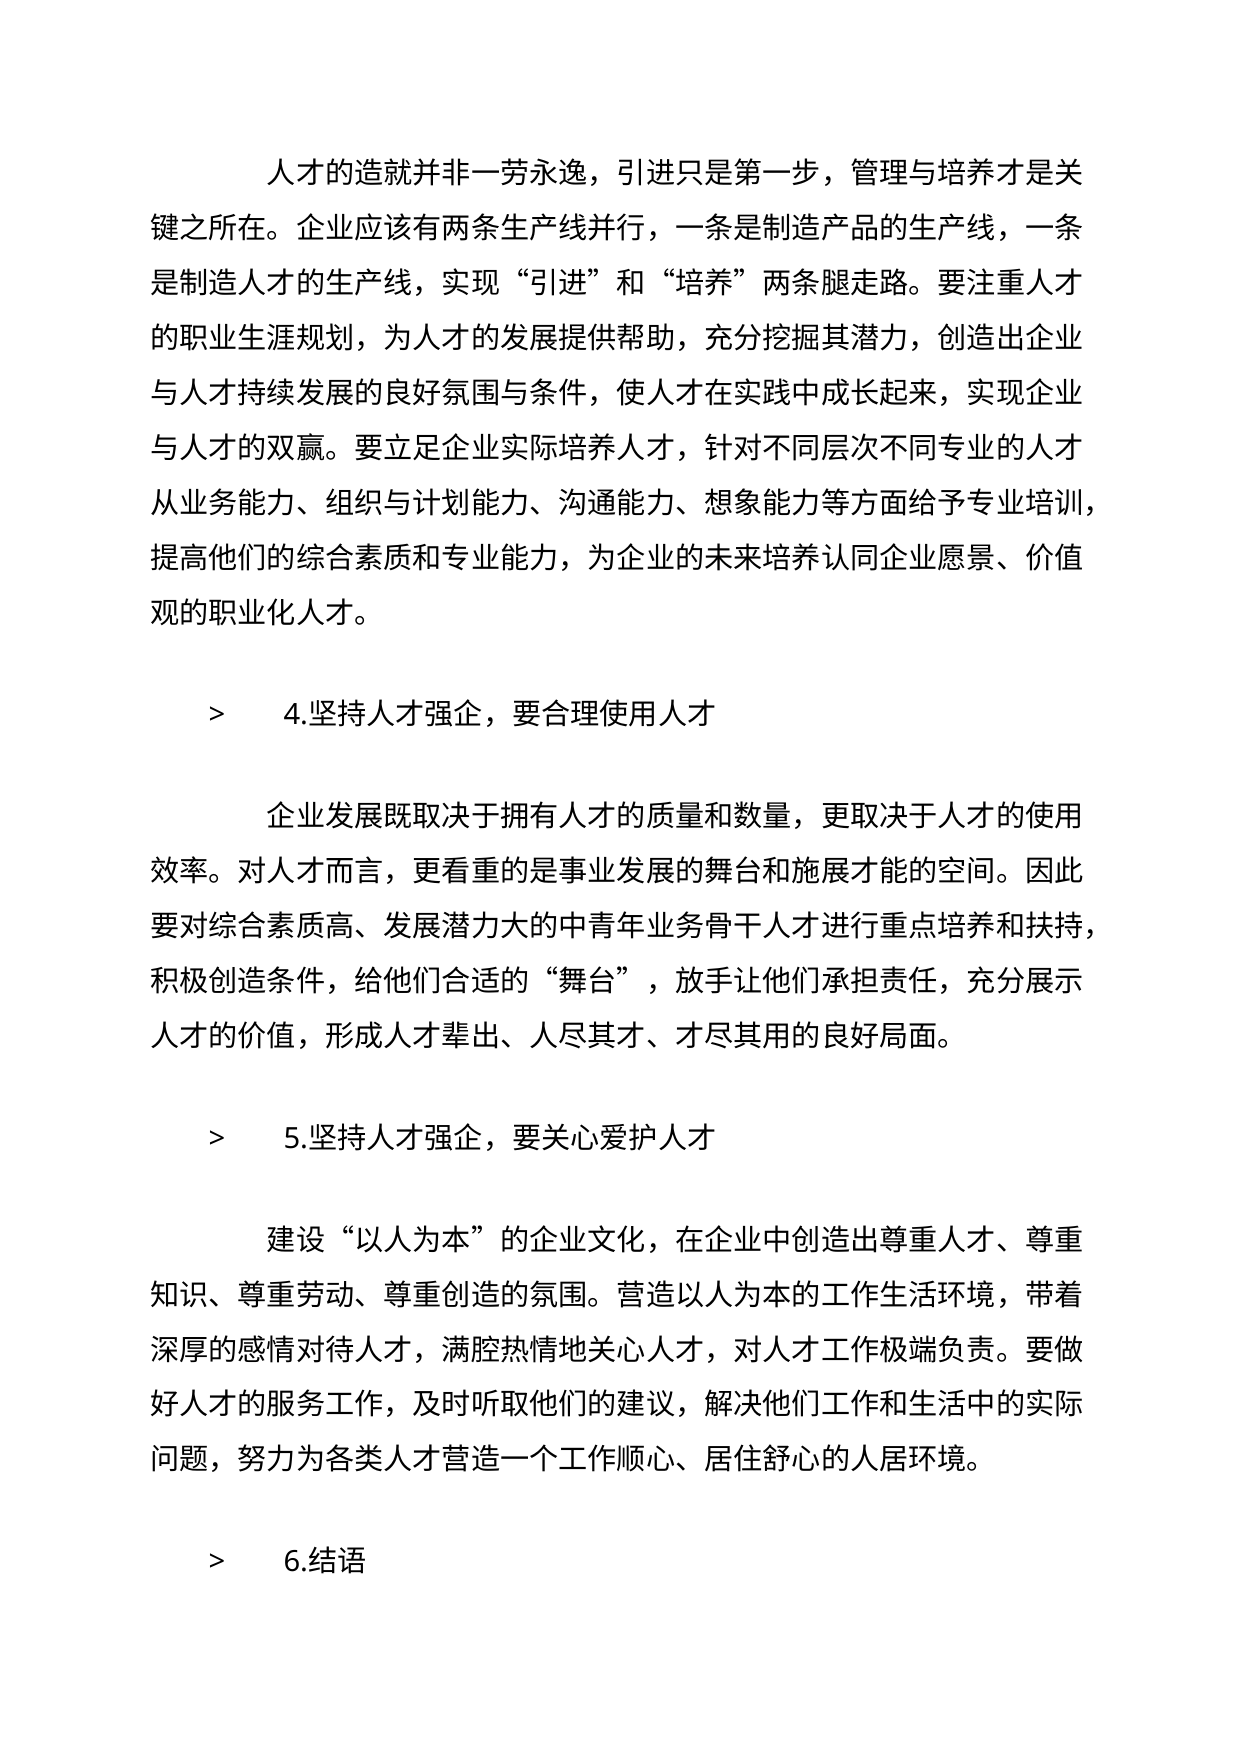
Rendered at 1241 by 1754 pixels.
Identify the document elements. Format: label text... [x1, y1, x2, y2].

text 企业发展既取决于拥有人才的质量和数量，更取决于人才的使用效率。对人才而言，更看重的是事业发展的舞台和施展才能的空间。因此要对综合素质高、发展潜力大的中青年业务骨干人才进行重点培养和扶持，积极创造条件，给他们合适的“舞台”，放手让他们承担责任，充分展示人才的价值，形成人才辈出、人尽其才、才尽其用的良好局面。 [150, 793, 1090, 1055]
text > 6.结语 [150, 1538, 1090, 1580]
text 建设“以人为本”的企业文化，在企业中创造出尊重人才、尊重知识、尊重劳动、尊重创造的氛围。营造以人为本的工作生活环境，带着深厚的感情对待人才，满腔热情地关心人才，对人才工作极端负责。要做好人才的服务工作，及时听取他们的建议，解决他们工作和生活中的实际问题，努力为各类人才营造一个工作顺心、居住舒心的人居环境。 [150, 1216, 1090, 1478]
text 人才的造就并非一劳永逸，引进只是第一步，管理与培养才是关键之所在。企业应该有两条生产线并行，一条是制造产品的生产线，一条是制造人才的生产线，实现“引进”和“培养”两条腿走路。要注重人才的职业生涯规划，为人才的发展提供帮助，充分挖掘其潜力，创造出企业与人才持续发展的良好氛围与条件，使人才在实践中成长起来，实现企业与人才的双赢。要立足企业实际培养人才，针对不同层次不同专业的人才从业务能力、组织与计划能力、沟通能力、想象能力等方面给予专业培训，提高他们的综合素质和专业能力，为企业的未来培养认同企业愿景、价值观的职业化人才。 [150, 150, 1090, 631]
text > 5.坚持人才强企，要关心爱护人才 [150, 1114, 1090, 1157]
text > 4.坚持人才强企，要合理使用人才 [150, 691, 1090, 733]
